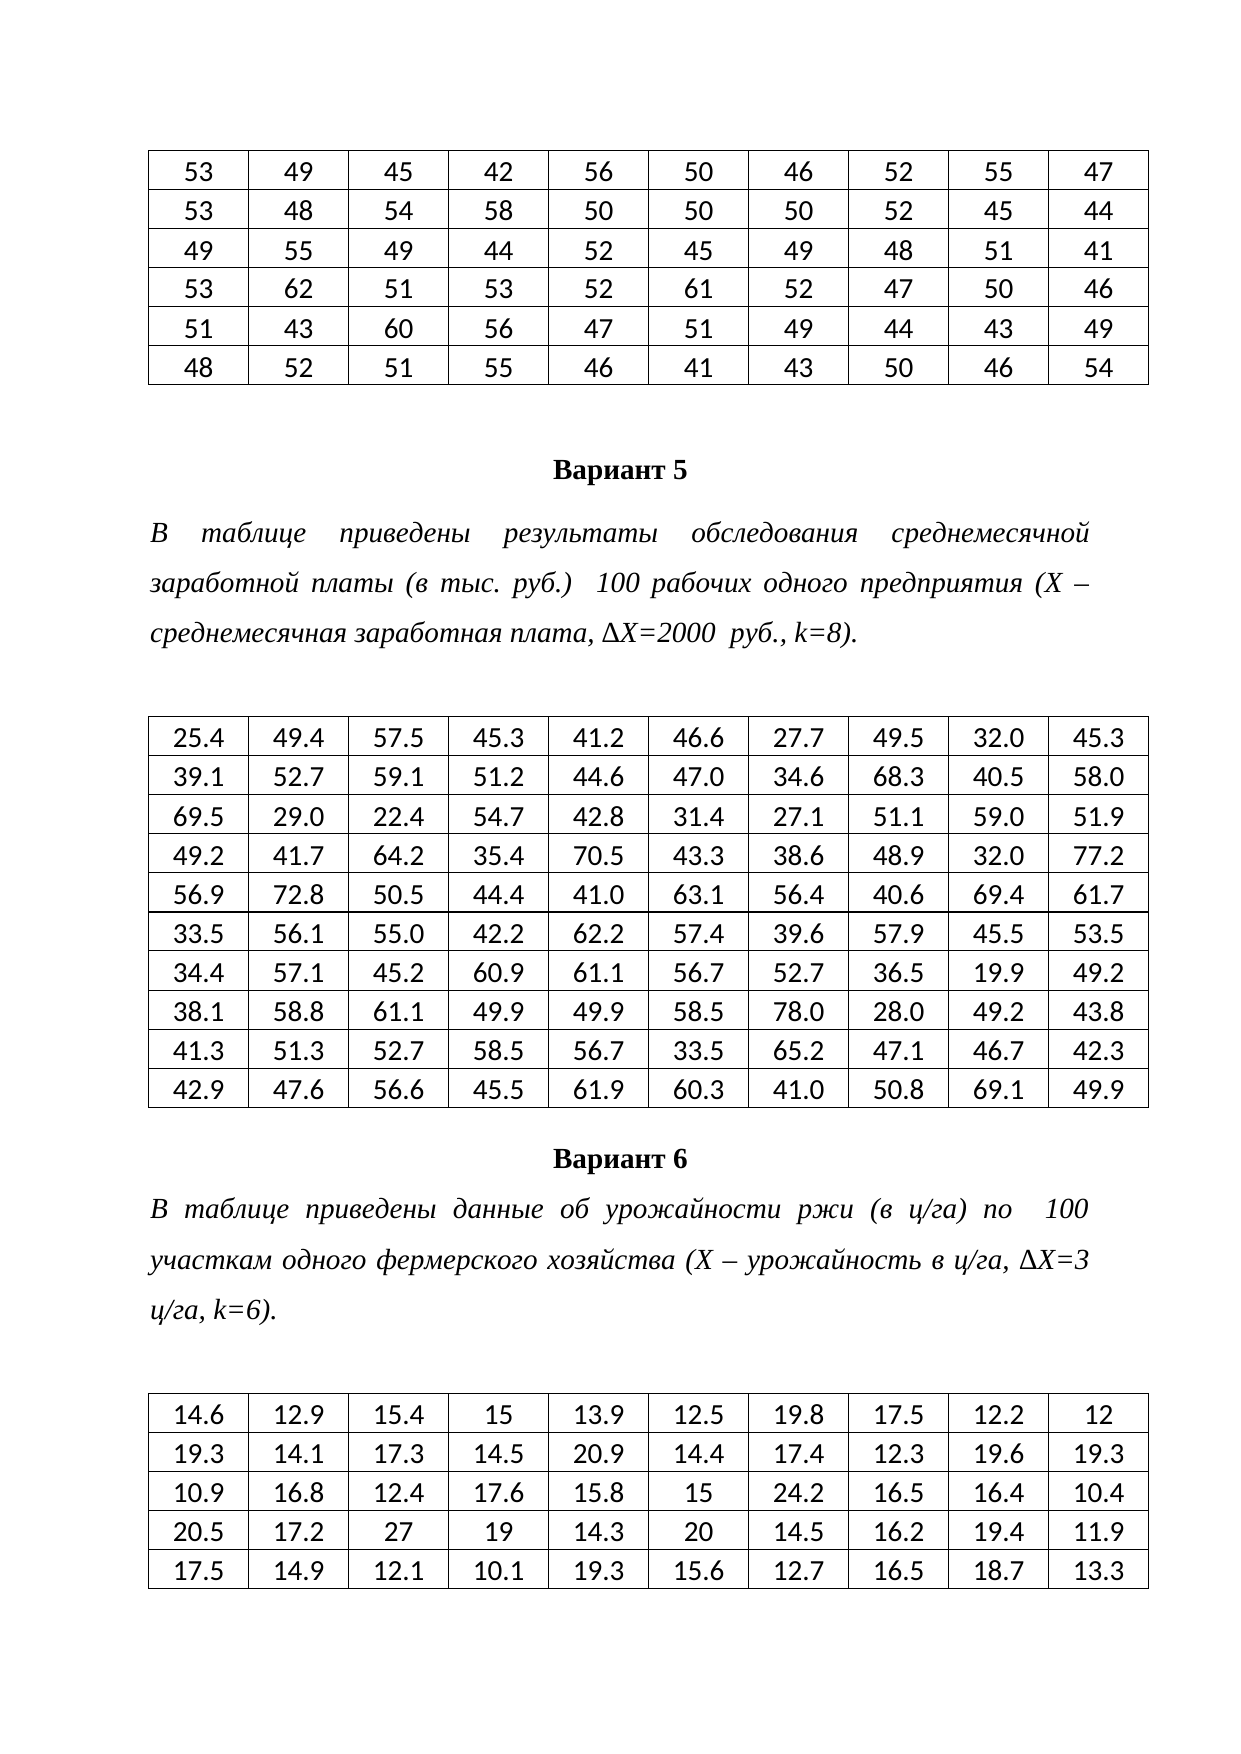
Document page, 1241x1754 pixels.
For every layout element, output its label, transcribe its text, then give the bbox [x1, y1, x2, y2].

table_cell 19.9 [949, 951, 1048, 989]
table_cell 46 [949, 346, 1048, 384]
table_cell 19.3 [149, 1433, 248, 1471]
table_cell 11.9 [1049, 1511, 1148, 1549]
table_cell 16.5 [849, 1472, 948, 1510]
table_cell 19.4 [949, 1511, 1048, 1549]
table_cell 51 [949, 229, 1048, 267]
table_cell 58.8 [249, 991, 348, 1028]
table_cell 43.3 [649, 834, 748, 872]
table_cell 45.2 [349, 951, 448, 989]
table_cell 56.4 [749, 873, 848, 911]
table_cell 43 [749, 346, 848, 384]
table_cell 43 [949, 307, 1048, 345]
table_cell 57.4 [649, 913, 748, 950]
table_cell 48 [849, 229, 948, 267]
table_header 17.5 [849, 1394, 948, 1432]
table_cell 57.9 [849, 913, 948, 950]
table_cell 53 [149, 151, 248, 189]
table_cell 17.3 [349, 1433, 448, 1471]
table_cell 63.1 [649, 873, 748, 911]
table_cell 13.3 [1049, 1550, 1148, 1588]
table_cell 56.1 [249, 913, 348, 950]
table_cell 78.0 [749, 991, 848, 1028]
table_cell 52 [249, 346, 348, 384]
table_cell 51.3 [249, 1030, 348, 1068]
table_cell 51.2 [449, 756, 548, 794]
table_cell 56 [549, 151, 648, 189]
table_cell 64.2 [349, 834, 448, 872]
table_header 12.2 [949, 1394, 1048, 1432]
table_cell 49.2 [1049, 951, 1148, 989]
table_cell 55.0 [349, 913, 448, 950]
table_cell 20.5 [149, 1511, 248, 1549]
table_cell 59.1 [349, 756, 448, 794]
table_cell 16.4 [949, 1472, 1048, 1510]
table_cell 54.7 [449, 795, 548, 833]
table_header 41.2 [549, 717, 648, 755]
table_cell 53.5 [1049, 913, 1148, 950]
text В таблице приведены результаты обследования среднемесячной заработной платы (в тыс. руб.) 100 рабочих одного предприятия (X – среднемесячная заработная плата, ∆X=2000 руб., k=8). [150, 515, 1090, 649]
table_cell 42.3 [1049, 1030, 1148, 1068]
text В таблице приведены данные об урожайности ржи (в ц/га) по 100 участкам одного фермерского хозяйства (X – урожайность в ц/га, ∆X=3 ц/га, k=6). [150, 1192, 1090, 1326]
table_cell 17.5 [149, 1550, 248, 1588]
table_cell 50.8 [849, 1069, 948, 1107]
table_cell 50 [749, 190, 848, 228]
table_cell 69.4 [949, 873, 1048, 911]
table_header 25.4 [149, 717, 248, 755]
table_header 57.5 [349, 717, 448, 755]
table_cell 56.6 [349, 1069, 448, 1107]
table_cell 61.7 [1049, 873, 1148, 911]
table_cell 50 [949, 268, 1048, 306]
table_cell 27 [349, 1511, 448, 1549]
table_cell 61 [649, 268, 748, 306]
table_header 46.6 [649, 717, 748, 755]
table_cell 52.7 [349, 1030, 448, 1068]
text Вариант 6 [150, 1141, 1090, 1175]
table_cell 51 [349, 346, 448, 384]
table_cell 10.4 [1049, 1472, 1148, 1510]
table_cell 41.3 [149, 1030, 248, 1068]
table_cell 42.2 [449, 913, 548, 950]
table_cell 57.1 [249, 951, 348, 989]
table_cell 14.5 [749, 1511, 848, 1549]
table_cell 19.3 [549, 1550, 648, 1588]
table_cell 47.6 [249, 1069, 348, 1107]
table_cell 18.7 [949, 1550, 1048, 1588]
table_cell 61.9 [549, 1069, 648, 1107]
table_cell 41.0 [749, 1069, 848, 1107]
table_cell 49.9 [1049, 1069, 1148, 1107]
table_cell 10.9 [149, 1472, 248, 1510]
table_cell 19 [449, 1511, 548, 1549]
table_cell 59.0 [949, 795, 1048, 833]
table_cell 35.4 [449, 834, 548, 872]
table_cell 52 [549, 268, 648, 306]
table_cell 45 [649, 229, 748, 267]
table_header 45.3 [449, 717, 548, 755]
table_cell 33.5 [149, 913, 248, 950]
table_cell 28.0 [849, 991, 948, 1028]
table_cell 17.4 [749, 1433, 848, 1471]
table_cell 77.2 [1049, 834, 1148, 872]
table_cell 41 [1049, 229, 1148, 267]
table_cell 50 [649, 190, 748, 228]
table_header 49.4 [249, 717, 348, 755]
table_cell 62.2 [549, 913, 648, 950]
table_cell 54 [349, 190, 448, 228]
table_cell 22.4 [349, 795, 448, 833]
table_cell 48 [249, 190, 348, 228]
table_cell 43 [249, 307, 348, 345]
table_cell 42.8 [549, 795, 648, 833]
table_cell 68.3 [849, 756, 948, 794]
table_cell 49 [749, 307, 848, 345]
table_cell 48.9 [849, 834, 948, 872]
table_cell 70.5 [549, 834, 648, 872]
table_cell 40.5 [949, 756, 1048, 794]
table_cell 40.6 [849, 873, 948, 911]
table_cell 41.7 [249, 834, 348, 872]
table_cell 19.6 [949, 1433, 1048, 1471]
table_header 12.9 [249, 1394, 348, 1432]
table_cell 55 [449, 346, 548, 384]
table_cell 49 [1049, 307, 1148, 345]
table_cell 33.5 [649, 1030, 748, 1068]
table_cell 52.7 [749, 951, 848, 989]
table_cell 10.1 [449, 1550, 548, 1588]
table_cell 36.5 [849, 951, 948, 989]
table_header 14.6 [149, 1394, 248, 1432]
table_cell 14.4 [649, 1433, 748, 1471]
table_cell 49 [149, 229, 248, 267]
table_cell 15.8 [549, 1472, 648, 1510]
text Вариант 5 [150, 452, 1090, 486]
table_cell 51.9 [1049, 795, 1148, 833]
table_cell 46 [1049, 268, 1148, 306]
table_cell 45.5 [449, 1069, 548, 1107]
table_cell 24.2 [749, 1472, 848, 1510]
table_cell 44 [1049, 190, 1148, 228]
table_cell 41.0 [549, 873, 648, 911]
table_cell 51 [649, 307, 748, 345]
table_cell 43.8 [1049, 991, 1148, 1028]
table_cell 16.8 [249, 1472, 348, 1510]
table_cell 52 [749, 268, 848, 306]
table_cell 42.9 [149, 1069, 248, 1107]
table_cell 46 [549, 346, 648, 384]
table_cell 14.3 [549, 1511, 648, 1549]
table_cell 50 [649, 151, 748, 189]
table_cell 15 [649, 1472, 748, 1510]
table_cell 34.4 [149, 951, 248, 989]
table_cell 44.6 [549, 756, 648, 794]
table_header 49.5 [849, 717, 948, 755]
table_cell 52 [849, 151, 948, 189]
table_cell 49.2 [949, 991, 1048, 1028]
table_cell 20.9 [549, 1433, 648, 1471]
table_cell 49.9 [449, 991, 548, 1028]
table_cell 52 [849, 190, 948, 228]
table_cell 58.5 [449, 1030, 548, 1068]
table_header 15 [449, 1394, 548, 1432]
table_cell 44.4 [449, 873, 548, 911]
table_cell 29.0 [249, 795, 348, 833]
table_cell 50.5 [349, 873, 448, 911]
table_cell 47 [1049, 151, 1148, 189]
table_cell 46 [749, 151, 848, 189]
table_cell 54 [1049, 346, 1148, 384]
table_cell 12.1 [349, 1550, 448, 1588]
table_cell 14.1 [249, 1433, 348, 1471]
table_cell 39.6 [749, 913, 848, 950]
table_cell 69.1 [949, 1069, 1048, 1107]
table_cell 45 [949, 190, 1048, 228]
table_cell 58 [449, 190, 548, 228]
table_cell 14.5 [449, 1433, 548, 1471]
table_cell 12.7 [749, 1550, 848, 1588]
table_cell 56.7 [549, 1030, 648, 1068]
table_cell 45.5 [949, 913, 1048, 950]
table_header 12.5 [649, 1394, 748, 1432]
table_cell 47 [549, 307, 648, 345]
table_cell 45 [349, 151, 448, 189]
table_cell 56.9 [149, 873, 248, 911]
table_cell 62 [249, 268, 348, 306]
table_cell 61.1 [349, 991, 448, 1028]
table_cell 32.0 [949, 834, 1048, 872]
table_cell 44 [449, 229, 548, 267]
table_cell 49 [749, 229, 848, 267]
table_cell 38.6 [749, 834, 848, 872]
table_cell 12.3 [849, 1433, 948, 1471]
table_cell 12.4 [349, 1472, 448, 1510]
table_cell 41 [649, 346, 748, 384]
table_cell 39.1 [149, 756, 248, 794]
table_cell 58.0 [1049, 756, 1148, 794]
table_cell 53 [449, 268, 548, 306]
table_cell 72.8 [249, 873, 348, 911]
table_header 45.3 [1049, 717, 1148, 755]
table_cell 69.5 [149, 795, 248, 833]
table_cell 56.7 [649, 951, 748, 989]
table_cell 17.2 [249, 1511, 348, 1549]
table_header 27.7 [749, 717, 848, 755]
table_cell 42 [449, 151, 548, 189]
table_cell 31.4 [649, 795, 748, 833]
table_cell 51 [349, 268, 448, 306]
table_cell 49.2 [149, 834, 248, 872]
table_cell 14.9 [249, 1550, 348, 1588]
table_cell 17.6 [449, 1472, 548, 1510]
table_cell 52 [549, 229, 648, 267]
table_cell 44 [849, 307, 948, 345]
table_cell 49 [249, 151, 348, 189]
table_cell 51 [149, 307, 248, 345]
table_cell 15.6 [649, 1550, 748, 1588]
table_cell 55 [249, 229, 348, 267]
table_cell 20 [649, 1511, 748, 1549]
table_header 19.8 [749, 1394, 848, 1432]
table_cell 52.7 [249, 756, 348, 794]
table_cell 16.2 [849, 1511, 948, 1549]
table_cell 38.1 [149, 991, 248, 1028]
table_cell 46.7 [949, 1030, 1048, 1068]
table_cell 53 [149, 190, 248, 228]
table_cell 60.3 [649, 1069, 748, 1107]
table_cell 48 [149, 346, 248, 384]
table_cell 50 [549, 190, 648, 228]
table_header 13.9 [549, 1394, 648, 1432]
table_cell 16.5 [849, 1550, 948, 1588]
table_header 32.0 [949, 717, 1048, 755]
table_cell 27.1 [749, 795, 848, 833]
table_cell 53 [149, 268, 248, 306]
table_cell 19.3 [1049, 1433, 1148, 1471]
table_header 15.4 [349, 1394, 448, 1432]
table_cell 58.5 [649, 991, 748, 1028]
table_cell 65.2 [749, 1030, 848, 1068]
table_cell 60.9 [449, 951, 548, 989]
table_cell 47 [849, 268, 948, 306]
table_cell 61.1 [549, 951, 648, 989]
table_cell 49 [349, 229, 448, 267]
table_cell 56 [449, 307, 548, 345]
table_cell 34.6 [749, 756, 848, 794]
table_cell 47.0 [649, 756, 748, 794]
table_cell 50 [849, 346, 948, 384]
table_cell 49.9 [549, 991, 648, 1028]
table_cell 60 [349, 307, 448, 345]
table_cell 47.1 [849, 1030, 948, 1068]
table_cell 51.1 [849, 795, 948, 833]
table_cell 55 [949, 151, 1048, 189]
table_header 12 [1049, 1394, 1148, 1432]
